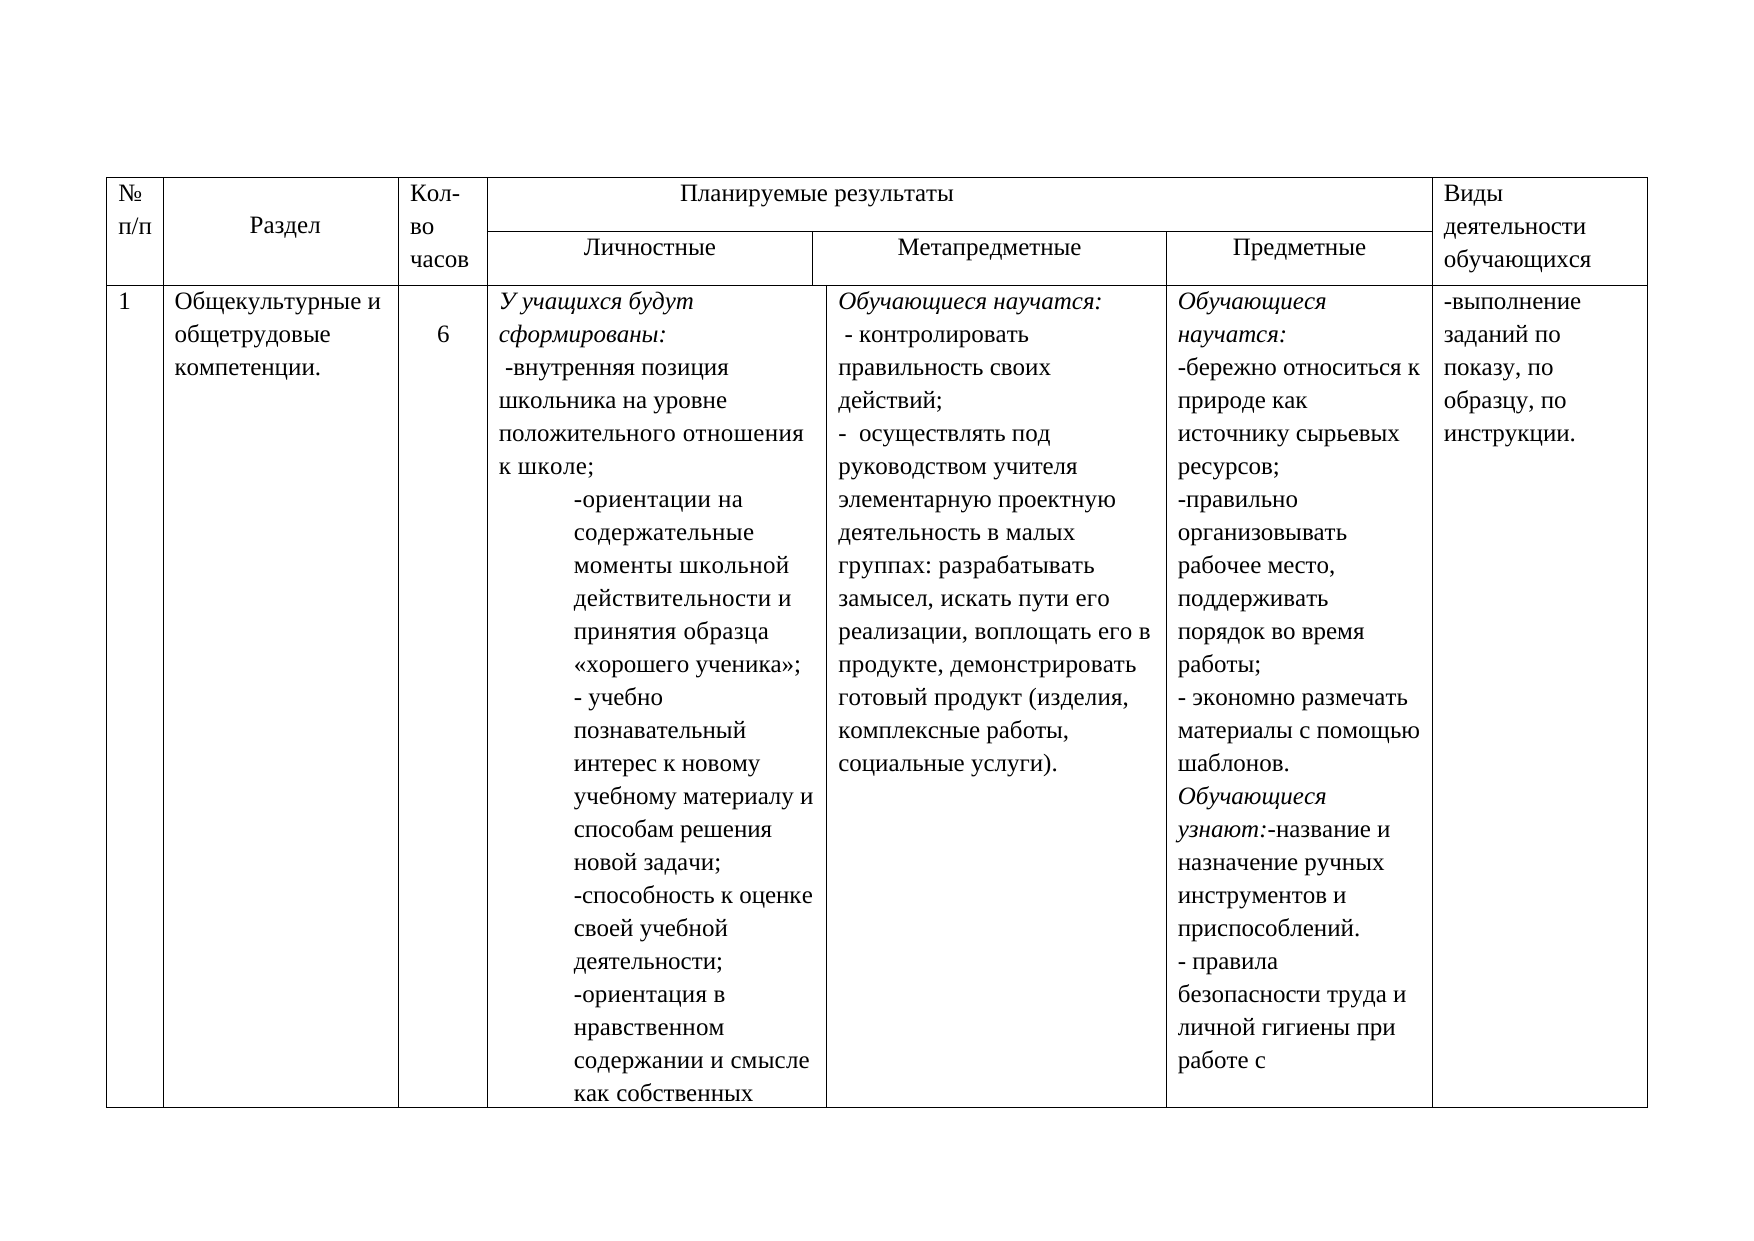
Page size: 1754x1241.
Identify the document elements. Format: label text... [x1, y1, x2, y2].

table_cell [164, 286, 398, 1107]
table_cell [488, 286, 826, 1107]
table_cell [1433, 286, 1647, 1107]
table_header № п/п [107, 178, 163, 285]
table_cell Предметные [1167, 232, 1432, 285]
table_cell Метапредметные [813, 232, 1166, 285]
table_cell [827, 286, 1166, 1107]
table_header Раздел [164, 178, 398, 285]
table_header Кол-во часов [399, 178, 487, 285]
table_cell Личностные [488, 232, 812, 285]
table_cell 6 [399, 286, 487, 1107]
table_header Виды деятельности обучающихся [1433, 178, 1647, 285]
table_header Планируемые результаты [488, 178, 1432, 231]
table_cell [1167, 286, 1432, 1107]
table_cell 1 [107, 286, 163, 1107]
